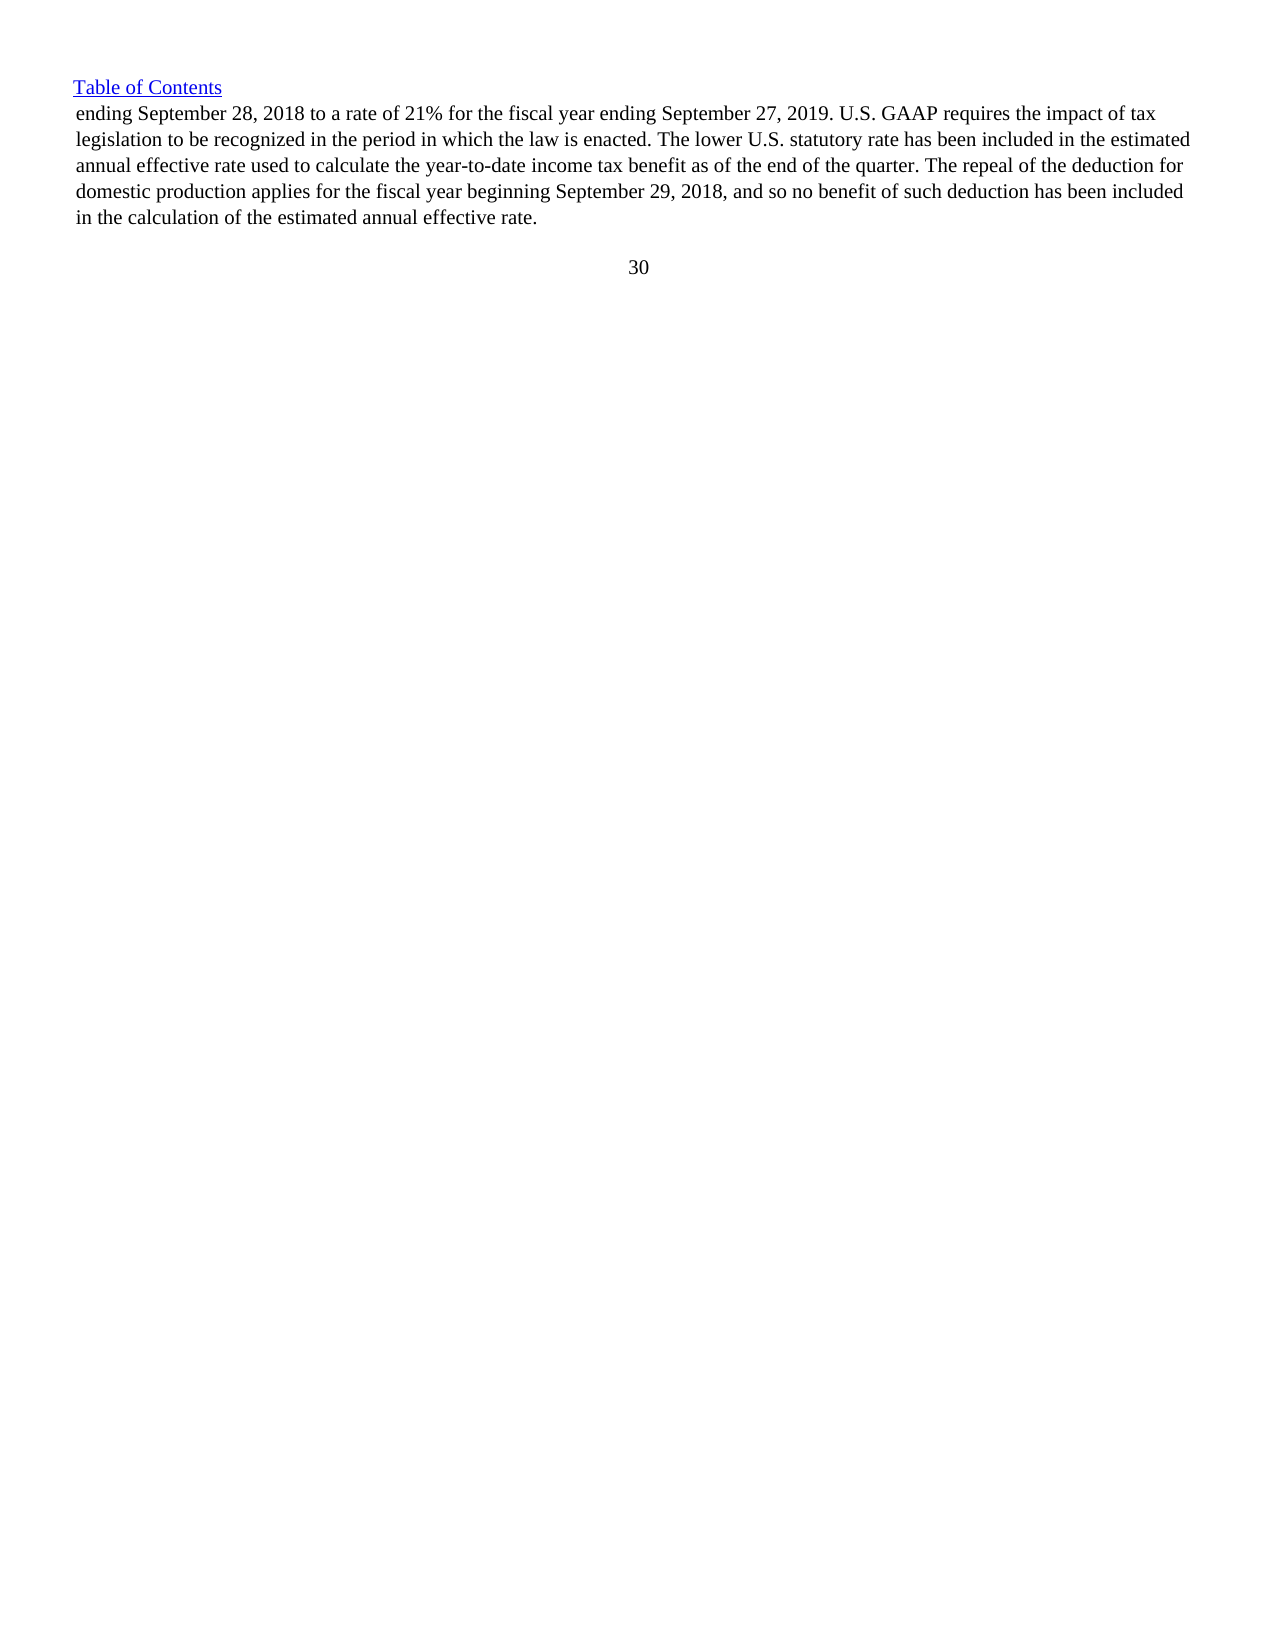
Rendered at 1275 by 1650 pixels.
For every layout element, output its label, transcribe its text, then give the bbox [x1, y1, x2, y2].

text 30 [92, 255, 1185, 279]
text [74, 101, 1202, 229]
